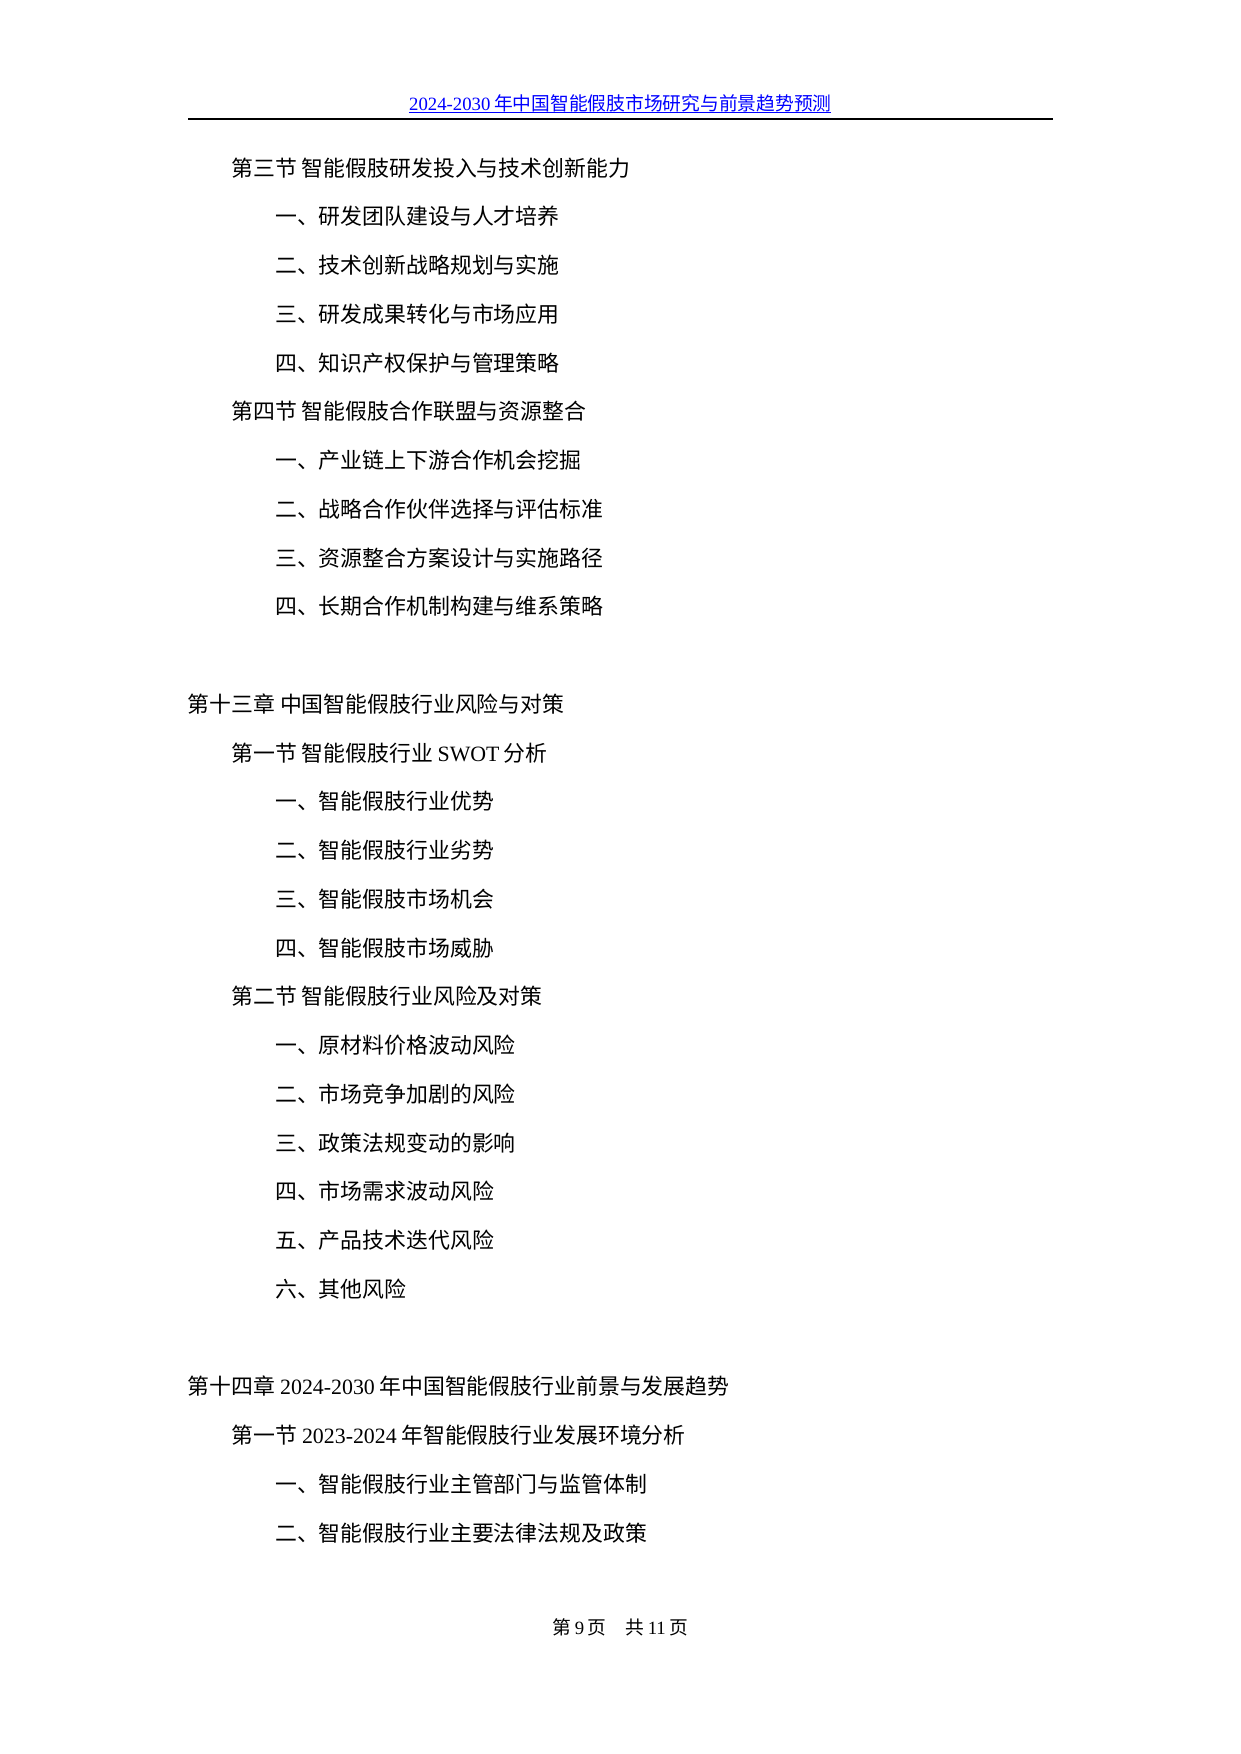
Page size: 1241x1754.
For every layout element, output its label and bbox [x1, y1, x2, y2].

text [187, 150, 1053, 1548]
